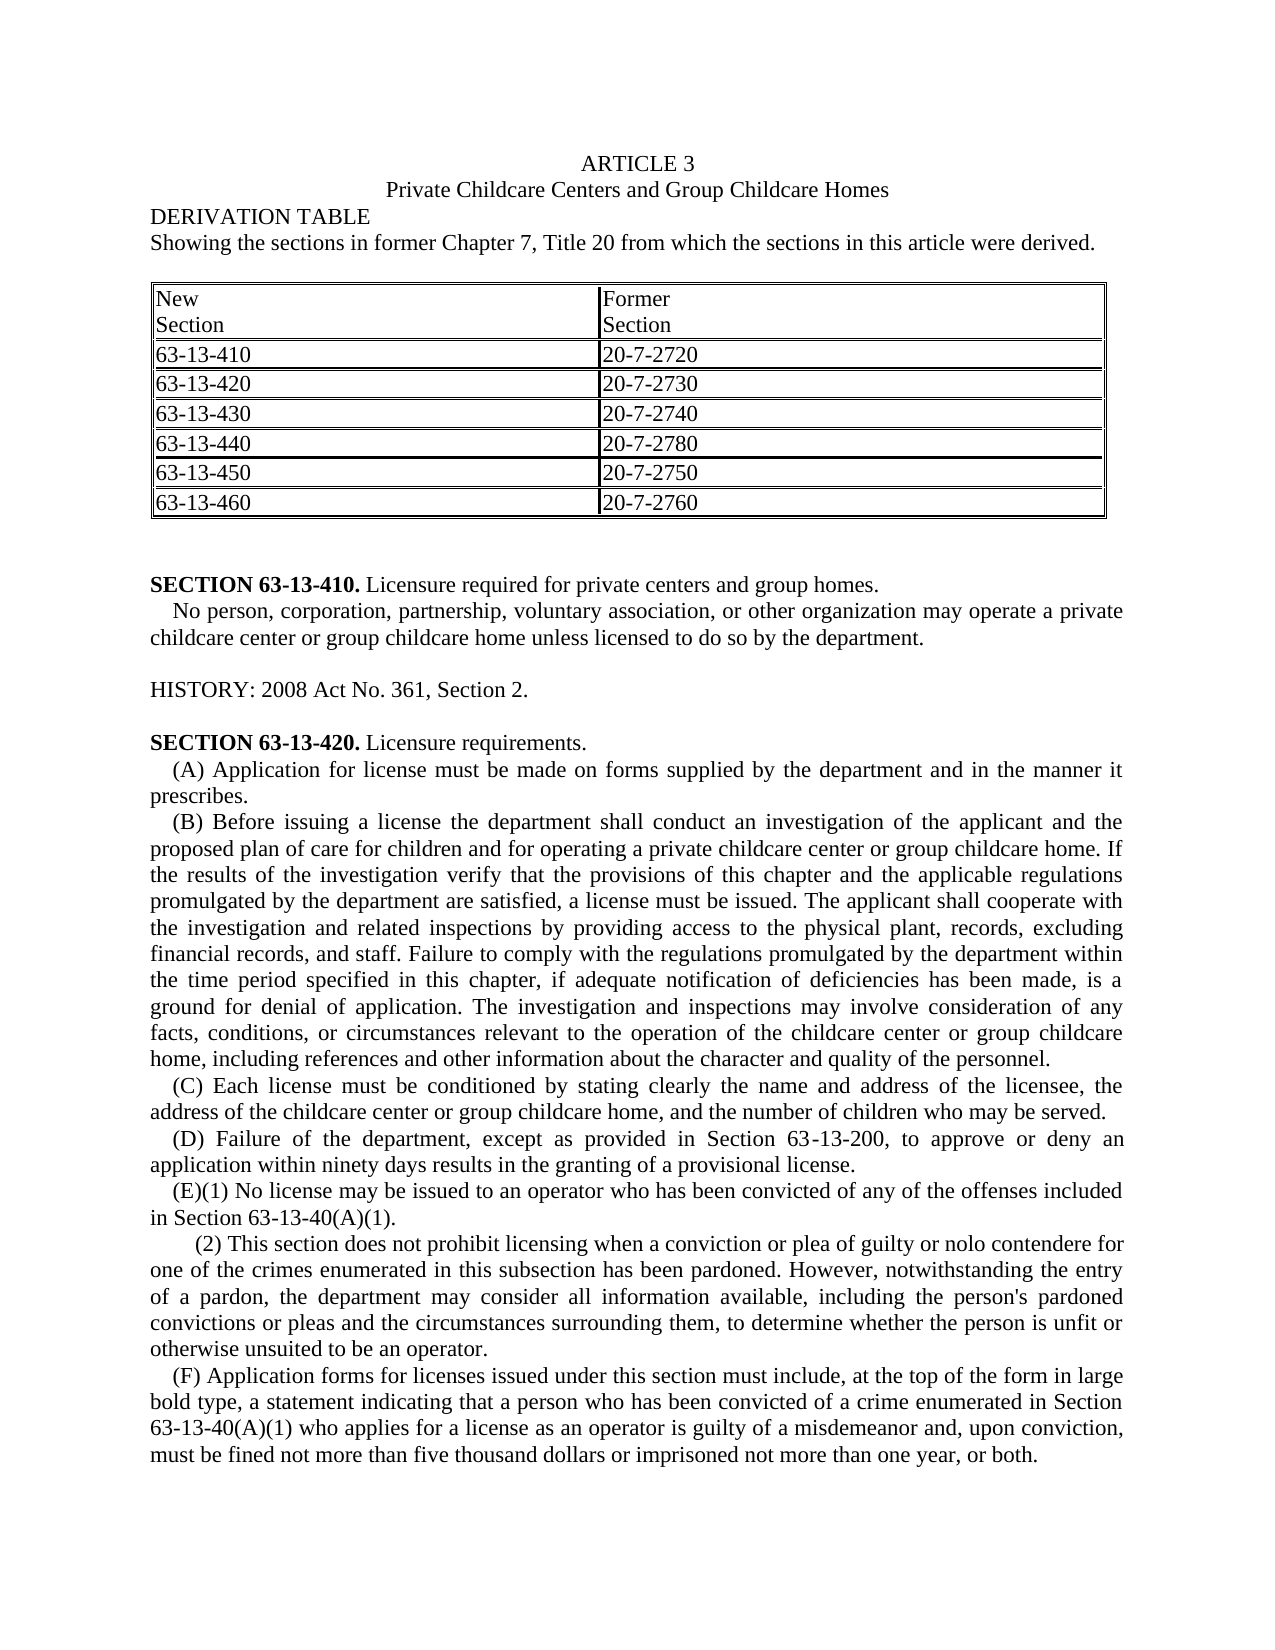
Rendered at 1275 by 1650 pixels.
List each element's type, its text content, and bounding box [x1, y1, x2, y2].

table_cell 63-13-460 [152, 486, 599, 515]
table_cell 63-13-430 [152, 397, 599, 426]
table_cell New Section [154, 285, 599, 338]
table_cell 20-7-2750 [601, 456, 1104, 486]
table_cell 20-7-2720 [599, 338, 1105, 367]
text SECTION 63-13-410. Licensure required for private centers and group homes. [150, 571, 1125, 597]
text (2) This section does not prohibit licensing when a conviction or plea of guilty or nolo contendere for one of the crimes enumerated in this subsection has been pardoned. However, notwithstanding the entry of a pardon, the department may consider all information available, including the person's pardoned convictions or pleas and the circumstances surrounding them, to determine whether the person is unfit or otherwise unsuited to be an operator. [150, 1230, 1125, 1362]
table_cell 20-7-2760 [599, 486, 1105, 515]
table_cell Former Section [599, 285, 1104, 338]
text (F) Application forms for licenses issued under this section must include, at the top of the form in large bold type, a statement indicating that a person who has been convicted of a crime enumerated in Section 63-13-40(A)(1) who applies for a license as an operator is guilty of a misdemeanor and, upon conviction, must be fined not more than five thousand dollars or imprisoned not more than one year, or both. [150, 1362, 1125, 1467]
text (D) Failure of the department, except as provided in Section 63-13-200, to approve or deny an application within ninety days results in the granting of a provisional license. [150, 1124, 1125, 1177]
text (A) Application for license must be made on forms supplied by the department and in the manner it prescribes. [150, 756, 1125, 808]
table_cell 20-7-2780 [601, 426, 1104, 456]
text (E)(1) No license may be issued to an operator who has been convicted of any of the offenses included in Section 63-13-40(A)(1). [150, 1177, 1125, 1230]
table_cell 63-13-450 [154, 456, 598, 486]
text (C) Each license must be conditioned by stating clearly the name and address of the licensee, the address of the childcare center or group childcare home, and the number of children who may be served. [150, 1072, 1125, 1124]
table_cell 63-13-440 [154, 426, 598, 456]
text No person, corporation, partnership, voluntary association, or other organization may operate a private childcare center or group childcare home unless licensed to do so by the department. [150, 597, 1125, 650]
text SECTION 63-13-420. Licensure requirements. [150, 729, 1125, 756]
table_cell 20-7-2730 [601, 367, 1104, 397]
text Private Childcare Centers and Group Childcare Homes [150, 176, 1125, 203]
text HISTORY: 2008 Act No. 361, Section 2. [150, 677, 1125, 703]
text Showing the sections in former Chapter 7, Title 20 from which the sections in this article were derived. [150, 229, 1125, 255]
text ARTICLE 3 [150, 150, 1125, 176]
text (B) Before issuing a license the department shall conduct an investigation of the applicant and the proposed plan of care for children and for operating a private childcare center or group childcare home. If the results of the investigation verify that the provisions of this chapter and the applicable regulations promulgated by the department are satisfied, a license must be issued. The applicant shall cooperate with the investigation and related inspections by providing access to the physical plant, records, excluding financial records, and staff. Failure to comply with the regulations promulgated by the department within the time period specified in this chapter, if adequate notification of deficiencies has been made, is a ground for denial of application. The investigation and inspections may involve consideration of any facts, conditions, or circumstances relevant to the operation of the childcare center or group childcare home, including references and other information about the character and quality of the personnel. [150, 808, 1125, 1072]
table_cell 63-13-420 [154, 367, 598, 397]
table_cell 63-13-410 [152, 338, 599, 367]
table_cell 20-7-2740 [599, 397, 1105, 426]
text DERIVATION TABLE [150, 203, 1125, 229]
